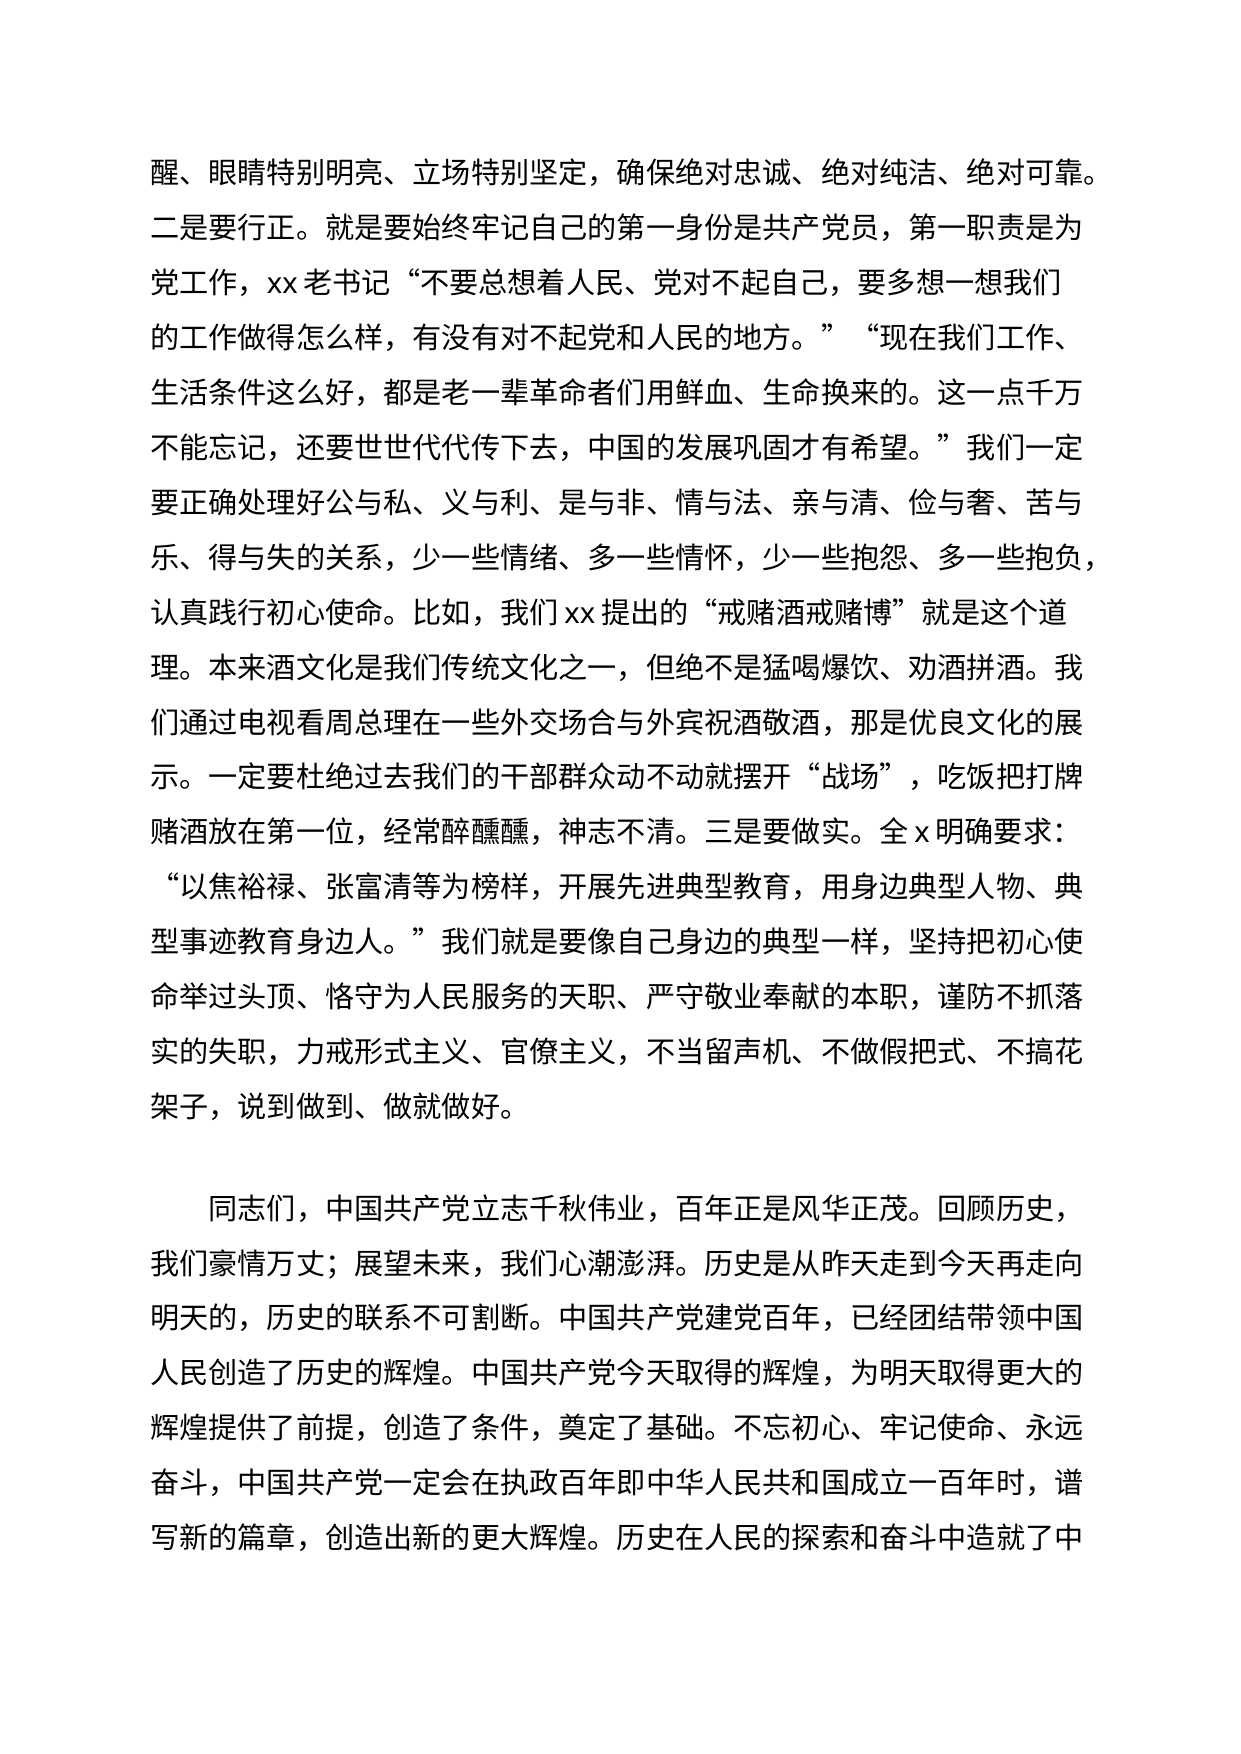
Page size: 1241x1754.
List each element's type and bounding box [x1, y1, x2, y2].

text [150, 150, 1090, 1126]
text [150, 1185, 1090, 1557]
